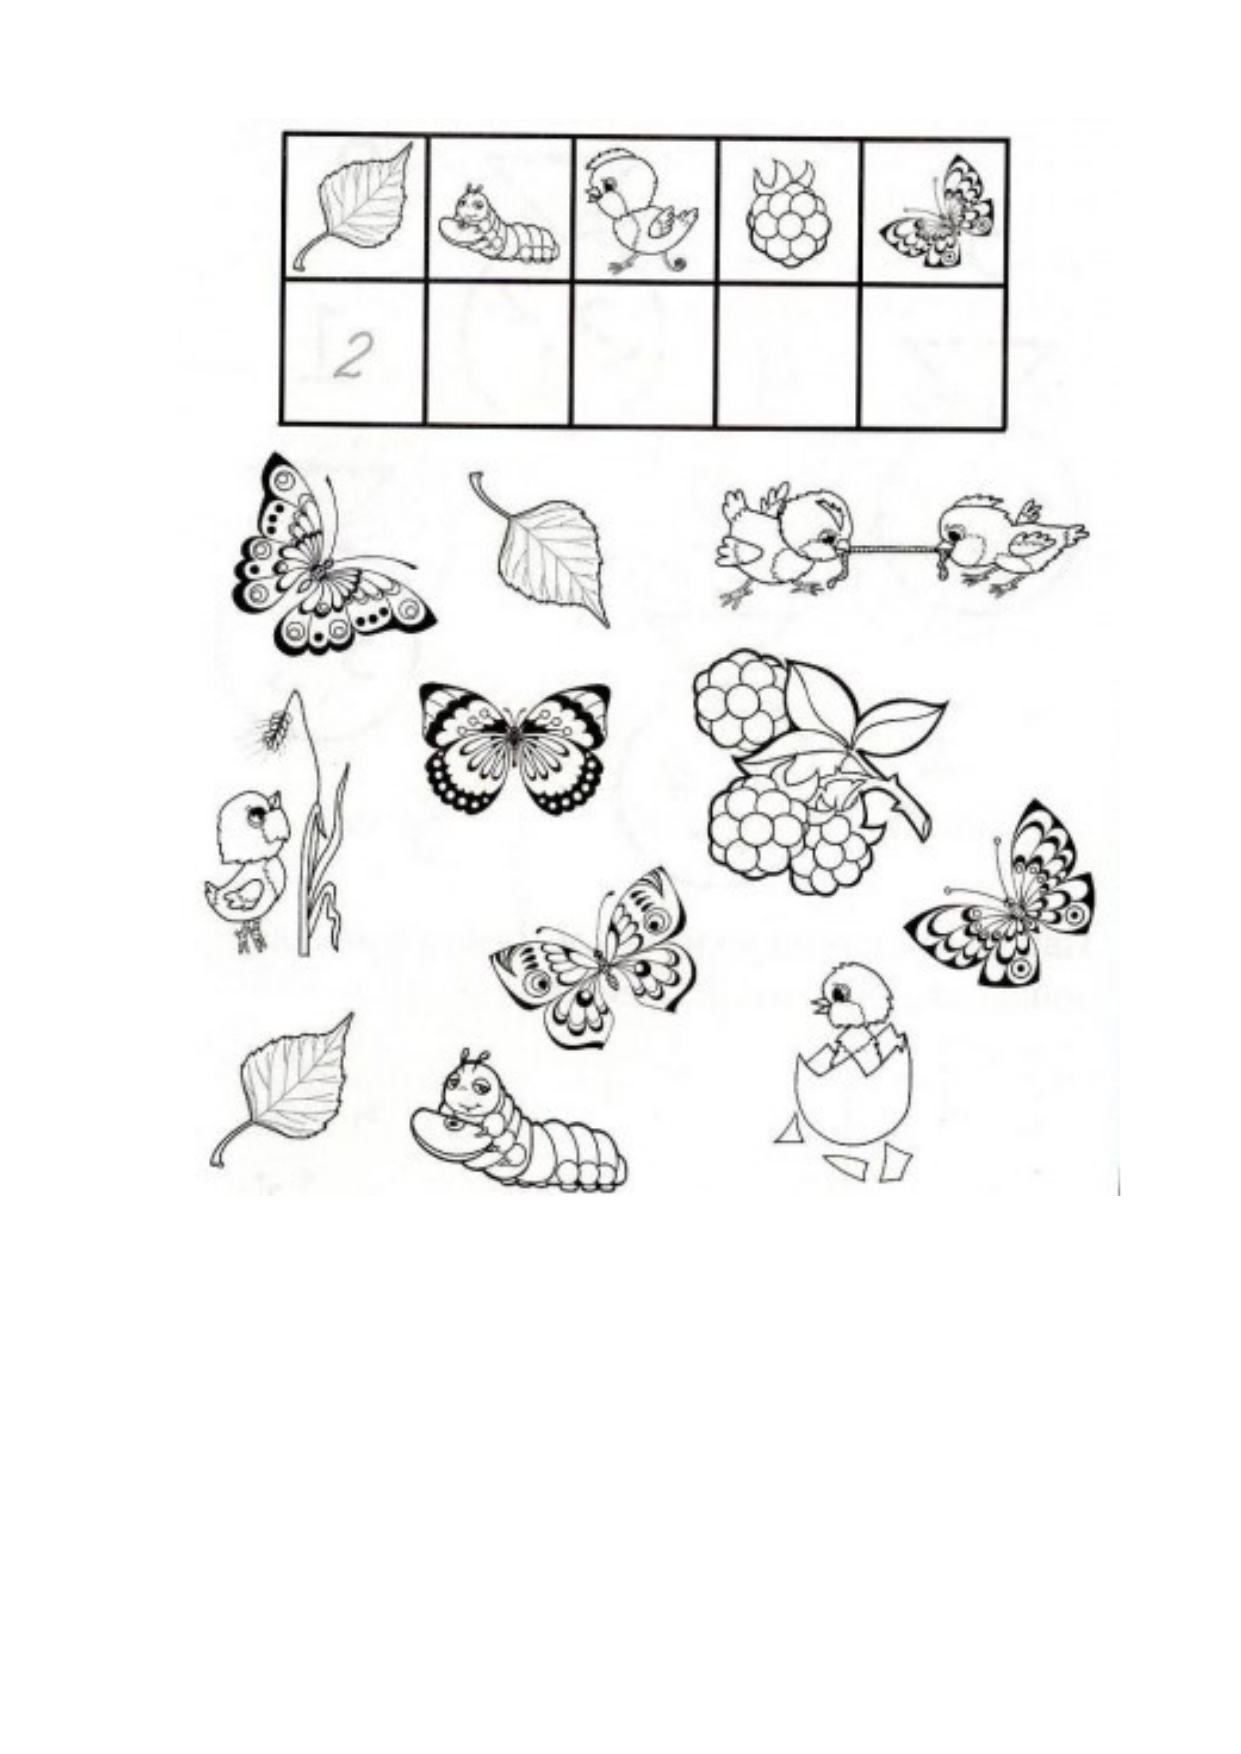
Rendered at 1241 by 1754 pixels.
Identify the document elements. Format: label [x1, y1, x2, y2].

picture [177, 118, 1121, 1196]
